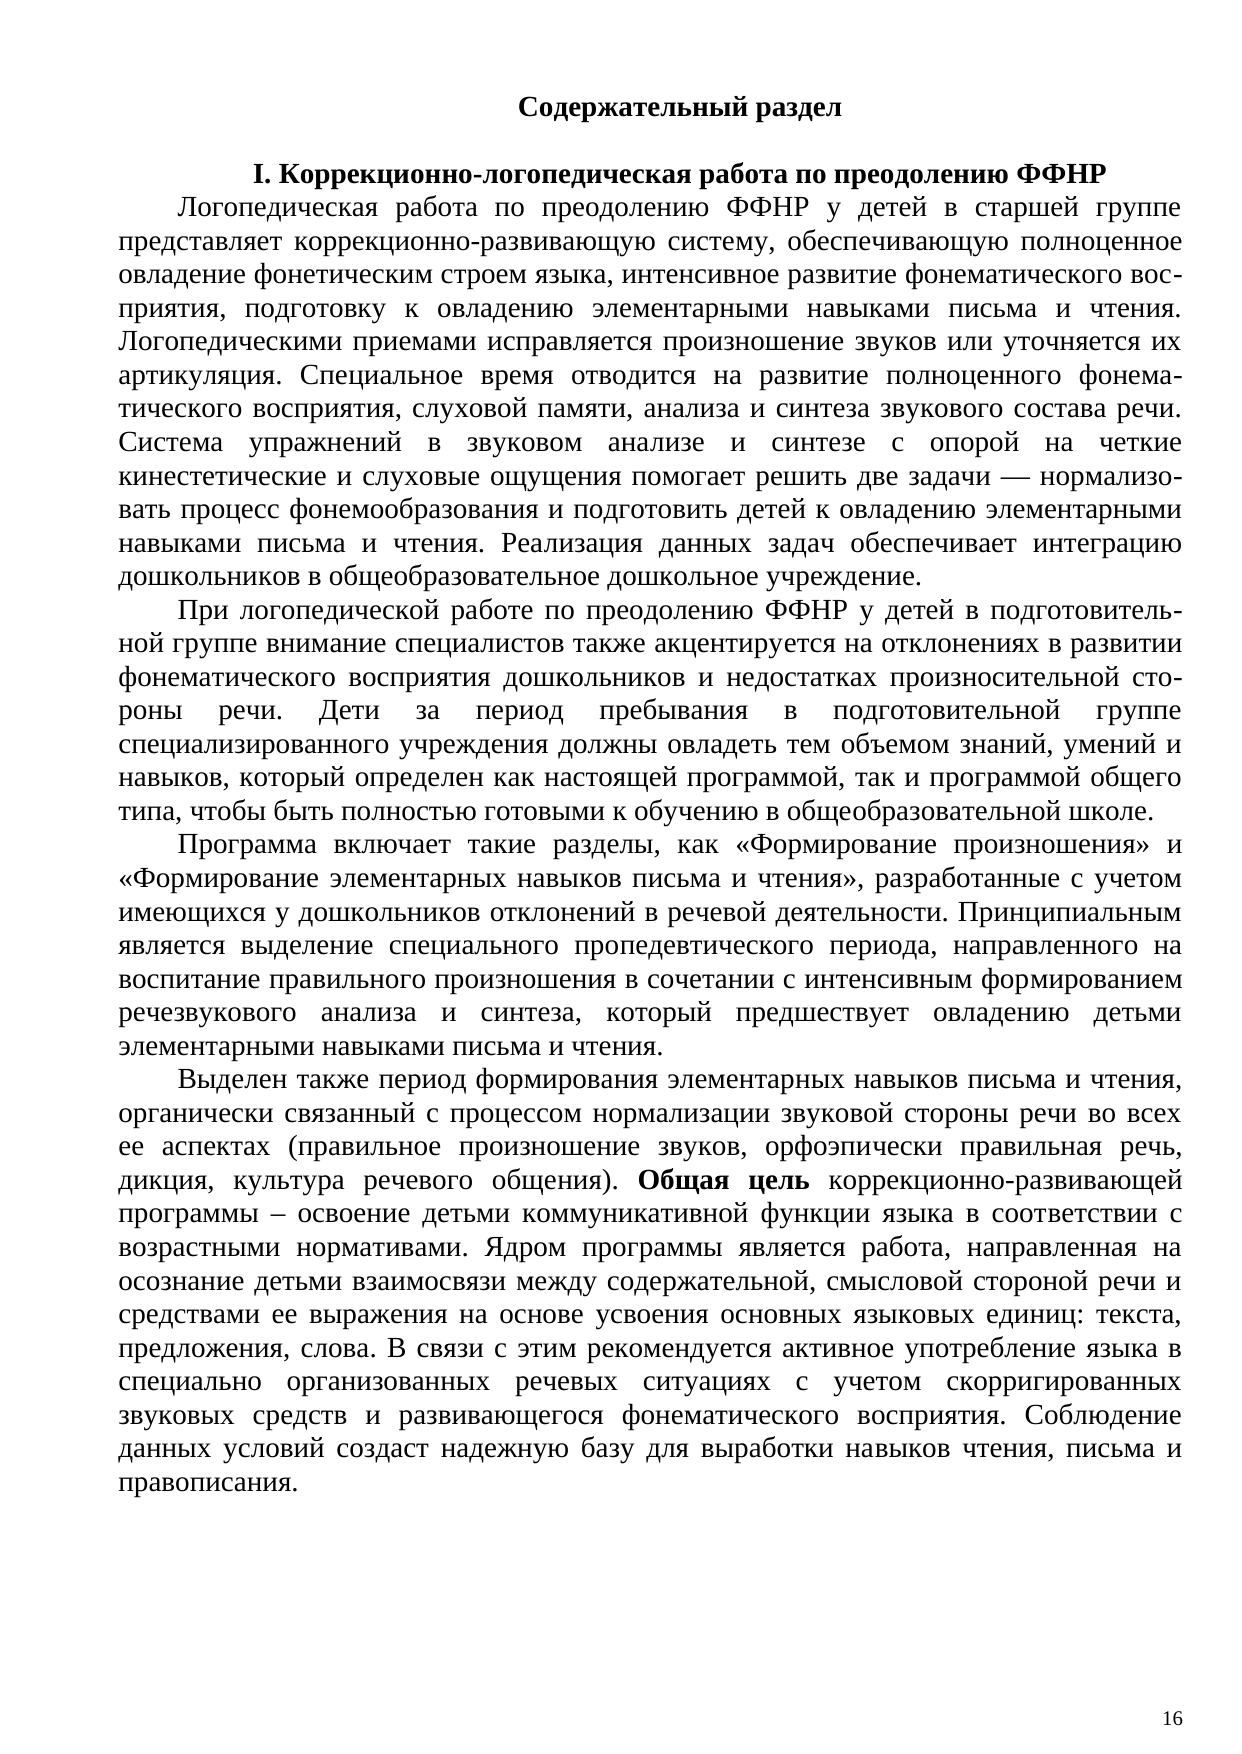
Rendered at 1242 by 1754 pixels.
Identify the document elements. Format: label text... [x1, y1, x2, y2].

text I. Коррекционно-логопедическая работа по преодолению ФФНР [118, 156, 1183, 189]
text Содержательный раздел [118, 89, 1183, 122]
text Логопедическая работа по преодолению ФФНР у детей в старшей группе представляет коррекционно-развивающую систему, обеспечивающую полноценное овладение фонетическим строем языка, интенсивное развитие фонематического восприятия, подготовку к овладению элементарными навыками письма и чтения. Логопедическими приемами исправляется произношение звуков или уточняется их артикуляция. Специальное время отводится на развитие полноценного фонематического восприятия, слуховой памяти, анализа и синтеза звукового состава речи. Система упражнений в звуковом анализе и синтезе с опорой на четкие кинестетические и слуховые ощущения помогает решить две задачи — нормализовать процесс фонемообразования и подготовить детей к овладению элементарными навыками письма и чтения. Реализация данных задач обеспечивает интеграцию дошкольников в общеобразовательное дошкольное учреждение. [118, 189, 1183, 592]
text Выделен также период формирования элементарных навыков письма и чтения, органически связанный с процессом нормализации звуковой стороны речи во всех ее аспектах (правильное произношение звуков, орфоэпически правильная речь, дикция, культура речевого общения). Общая цель коррекционно-развивающей программы – освоение детьми коммуникативной функции языка в соответствии с возрастными нормативами. Ядром программы является работа, направленная на осознание детьми взаимосвязи между содержательной, смысловой стороной речи и средствами ее выражения на основе усвоения основных языковых единиц: текста, предложения, слова. В связи с этим рекомендуется активное употребление языка в специально организованных речевых ситуациях с учетом скорригированных звуковых средств и развивающегося фонематического восприятия. Соблюдение данных условий создаст надежную базу для выработки навыков чтения, письма и правописания. [118, 1061, 1183, 1497]
text При логопедической работе по преодолению ФФНР у детей в подготовительной группе внимание специалистов также акцентируется на отклонениях в развитии фонематического восприятия дошкольников и недостатках произносительной стороны речи. Дети за период пребывания в подготовительной группе специализированного учреждения должны овладеть тем объемом знаний, умений и навыков, который определен как настоящей программой, так и программой общего типа, чтобы быть полностью готовыми к обучению в общеобразовательной школе. [118, 592, 1183, 827]
text Программа включает такие разделы, как «Формирование произношения» и «Формирование элементарных навыков письма и чтения», разработанные с учетом имеющихся у дошкольников отклонений в речевой деятельности. Принципиальным является выделение специального пропедевтического периода, направленного на воспитание правильного произношения в сочетании с интенсивным формированием речезвукового анализа и синтеза, который предшествует овладению детьми элементарными навыками письма и чтения. [118, 827, 1183, 1061]
